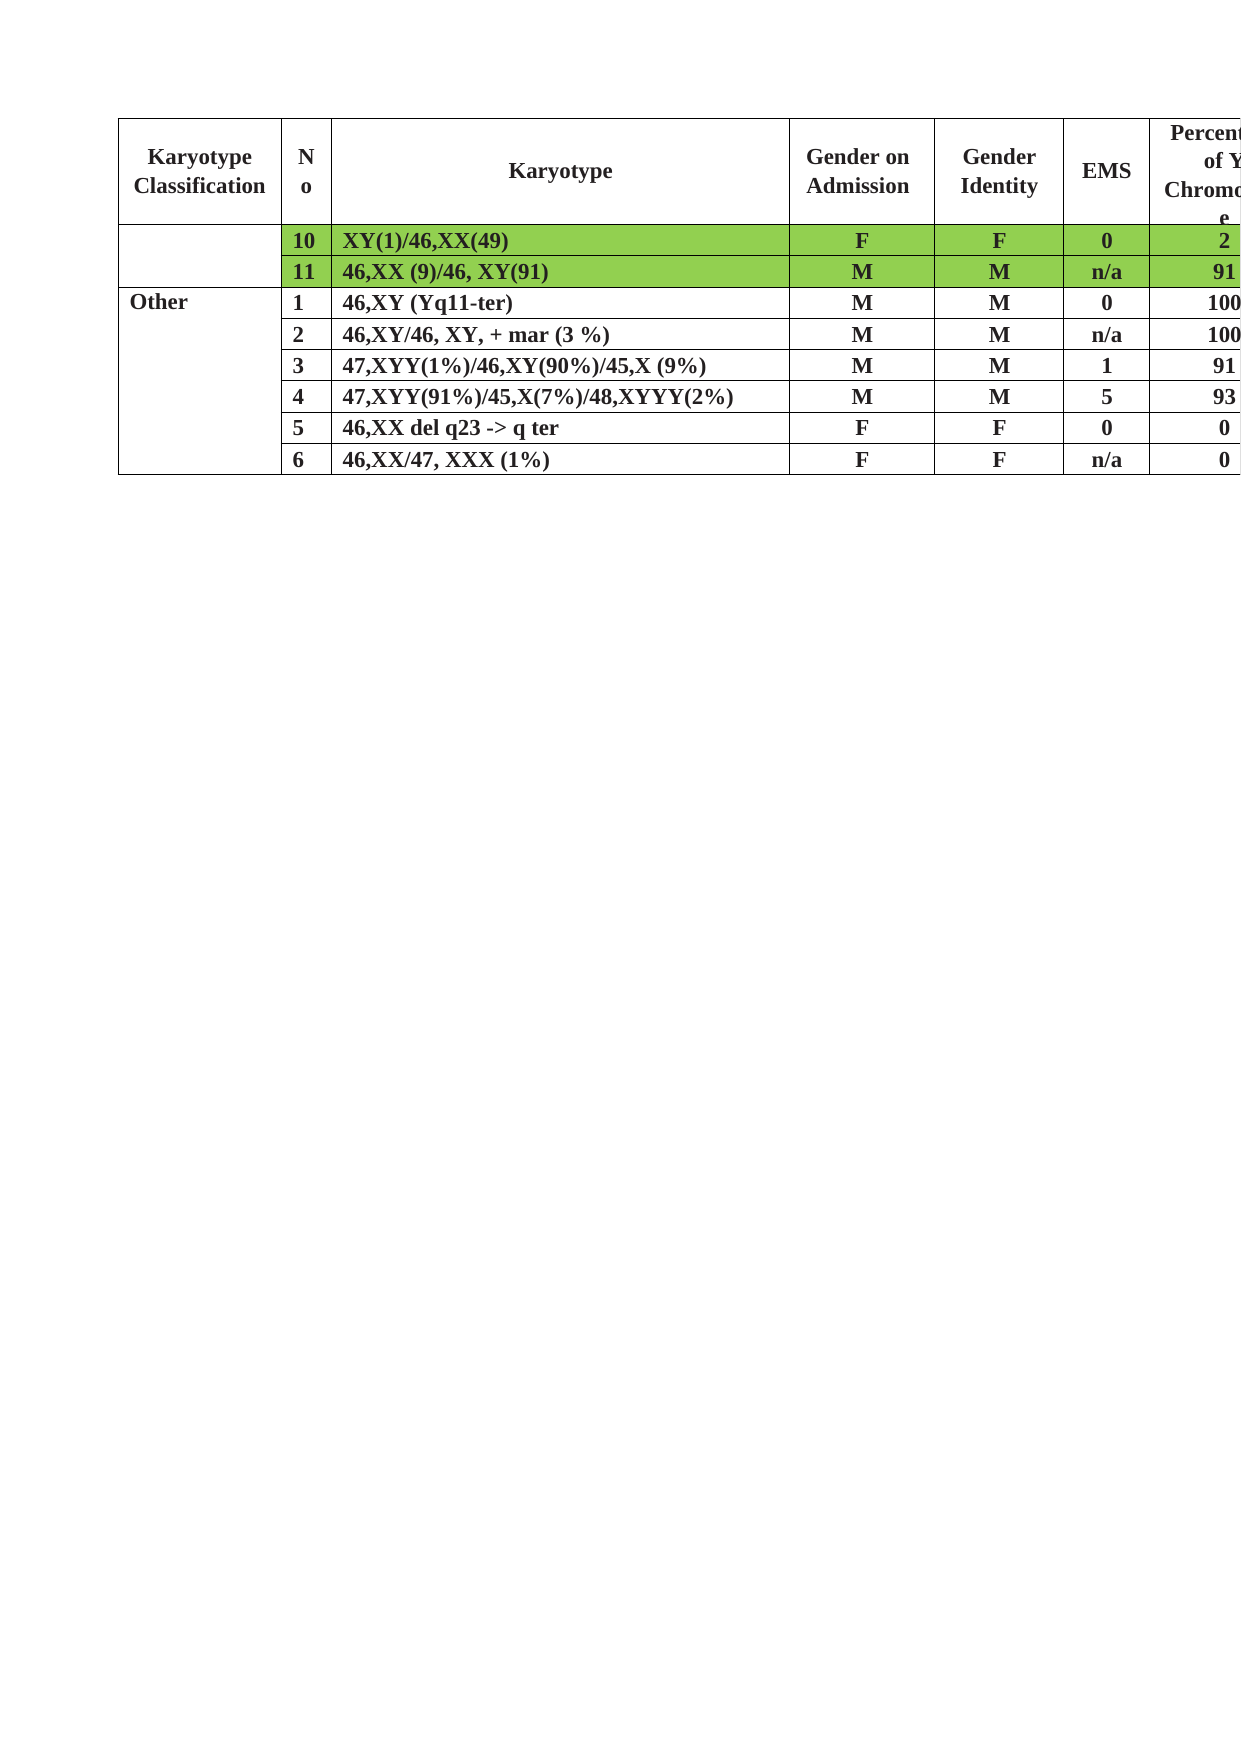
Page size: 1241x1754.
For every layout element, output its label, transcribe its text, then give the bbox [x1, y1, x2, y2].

table_cell 0 [1150, 444, 1240, 474]
table_cell F [790, 413, 934, 443]
table_cell M [935, 288, 1063, 318]
table_cell M [935, 350, 1063, 380]
table_cell 5 [1064, 381, 1149, 412]
table_cell 47,XYY(91%)/45,X(7%)/48,XYYY(2%) [332, 381, 789, 412]
table_cell 100 [1150, 319, 1240, 349]
table_cell 47,XYY(1%)/46,XY(90%)/45,X (9%) [332, 350, 789, 380]
table_cell F [935, 413, 1063, 443]
table_header No [282, 119, 331, 224]
table_cell 0 [1150, 413, 1240, 443]
table_cell 2 [1150, 225, 1240, 255]
table_cell 4 [282, 381, 331, 412]
table_cell 5 [282, 413, 331, 443]
table_cell Other [119, 288, 281, 443]
table_cell M [935, 381, 1063, 412]
table_cell M [790, 256, 934, 287]
table_header Gender on Admission [790, 119, 934, 224]
table_cell 1 [1064, 350, 1149, 380]
table_cell 91 [1150, 350, 1240, 380]
table_cell M [935, 256, 1063, 287]
table_cell n/a [1064, 256, 1149, 287]
table_cell 100 [1150, 288, 1240, 318]
table_header Percentage of Y Chromosome [1150, 119, 1240, 224]
table_header EMS [1064, 119, 1149, 224]
table_header Karyotype [332, 119, 789, 224]
table_cell 46,XX del q23 -> q ter [332, 413, 789, 443]
table_cell M [790, 350, 934, 380]
table_cell M [790, 319, 934, 349]
table_cell n/a [1064, 444, 1149, 474]
table_cell M [790, 288, 934, 318]
table_cell 1 [282, 288, 331, 318]
table_cell 46,XY (Yq11-ter) [332, 288, 789, 318]
table_cell F [935, 225, 1063, 255]
table_cell 6 [282, 444, 331, 474]
table_cell 0 [1064, 288, 1149, 318]
table_header Karyotype Classification [119, 119, 281, 224]
table_cell 2 [282, 319, 331, 349]
table_cell 46,XX (9)/46, XY(91) [332, 256, 789, 287]
table_cell 0 [1064, 225, 1149, 255]
table_cell 10 [282, 225, 331, 255]
table_cell F [790, 444, 934, 474]
table_cell 3 [282, 350, 331, 380]
table_cell F [935, 444, 1063, 474]
table_cell 93 [1150, 381, 1240, 412]
table_cell [119, 443, 281, 474]
table_cell 46,XX/47, XXX (1%) [332, 444, 789, 474]
table_cell M [790, 381, 934, 412]
table_cell 0 [1064, 413, 1149, 443]
table_cell 46,XY/46, XY, + mar (3 %) [332, 319, 789, 349]
table_cell 11 [282, 256, 331, 287]
table_cell XY(1)/46,XX(49) [332, 225, 789, 255]
table_cell M [935, 319, 1063, 349]
table_header Gender Identity [935, 119, 1063, 224]
table_cell n/a [1064, 319, 1149, 349]
table_cell 91 [1150, 256, 1240, 287]
table_cell F [790, 225, 934, 255]
